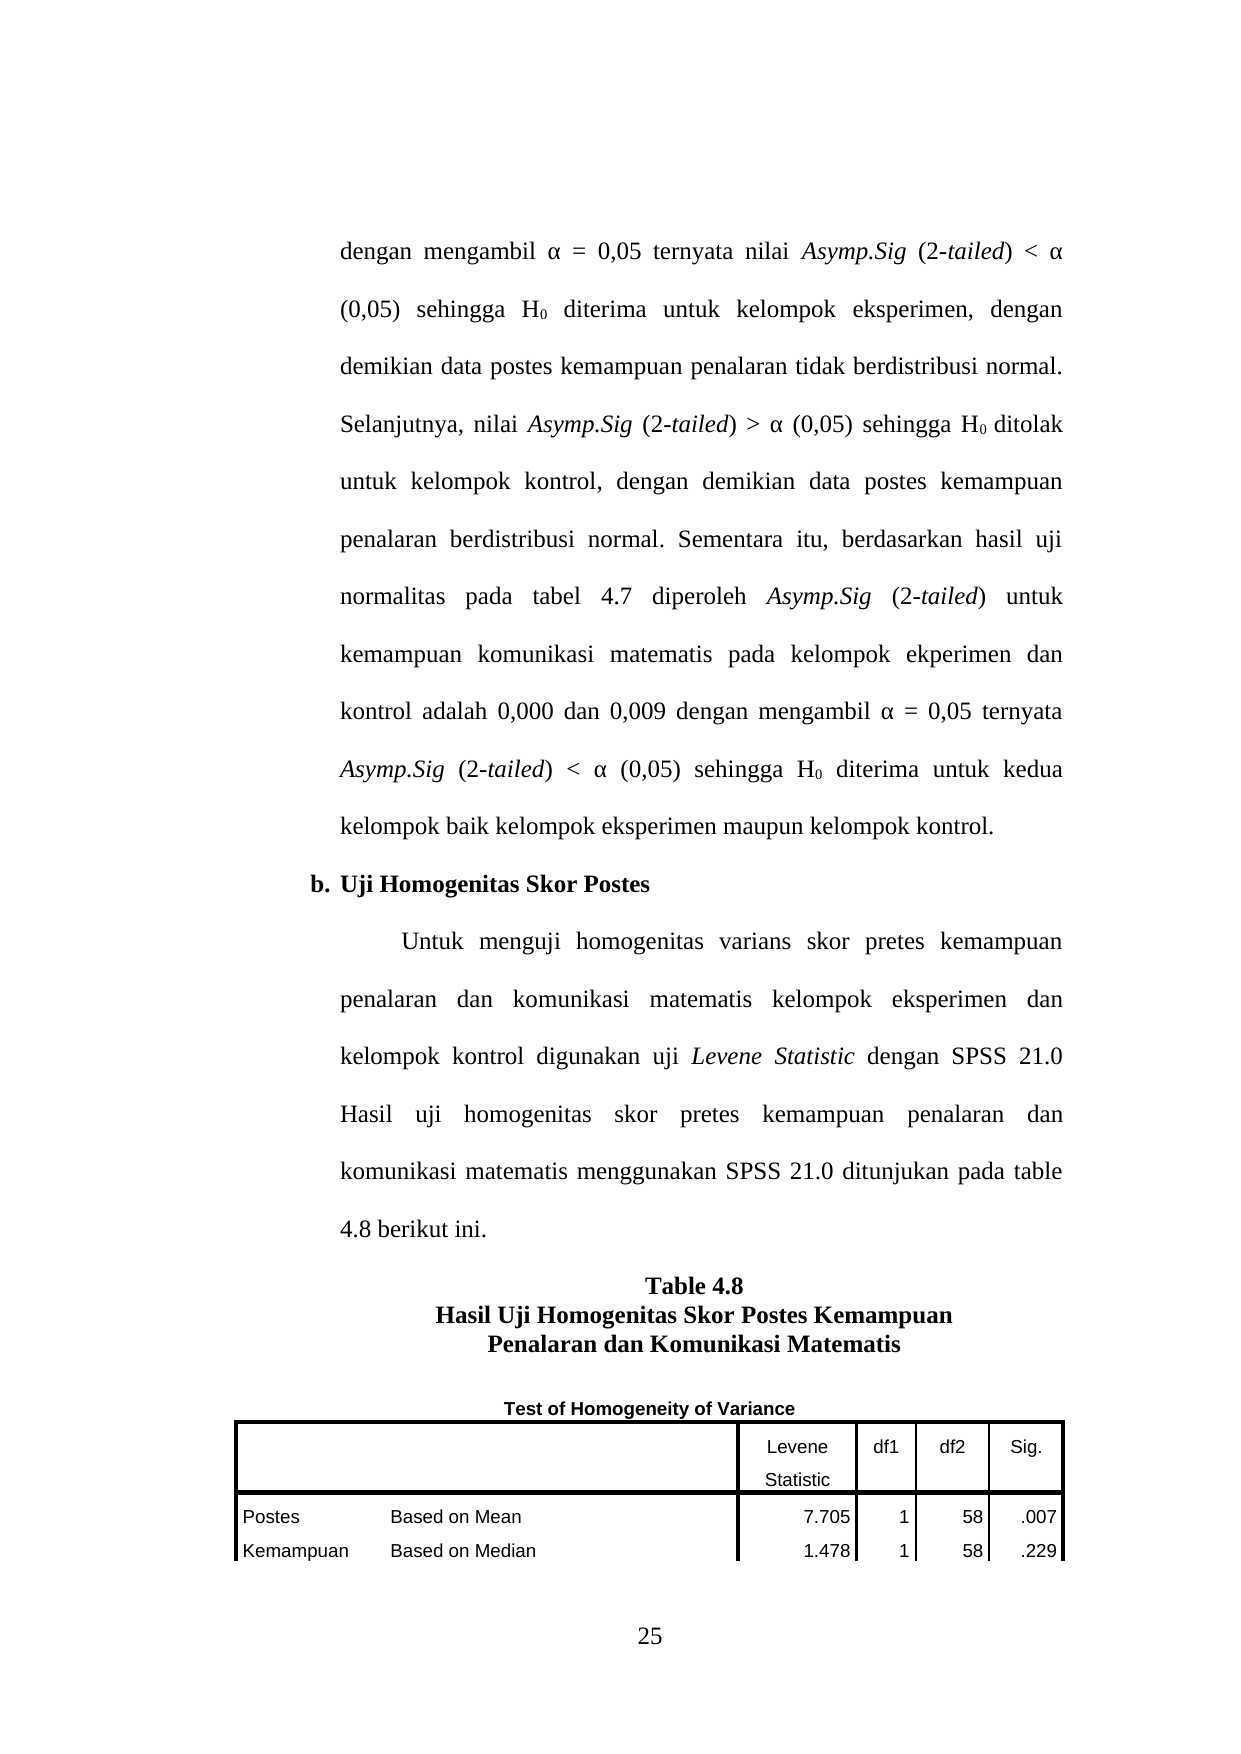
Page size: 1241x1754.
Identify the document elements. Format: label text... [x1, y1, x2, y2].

table_cell 1 [858, 1495, 915, 1528]
table_cell 7.705 [740, 1495, 855, 1528]
table_cell Sig. [990, 1424, 1061, 1490]
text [340, 236, 1063, 840]
table_cell [238, 1424, 736, 1490]
table_header Test of Homogeneity of Variance [236, 1386, 1063, 1419]
text Penalaran dan Komunikasi Matematis [325, 1329, 1063, 1357]
text Untuk menguji homogenitas varians skor pretes kemampuan penalaran dan komunikasi matematis kelompok eksperimen dan kelompok kontrol digunakan uji Levene Statistic dengan SPSS 21.0 Hasil uji homogenitas skor pretes kemampuan penalaran dan komunikasi matematis menggunakan SPSS 21.0 ditunjukan pada table 4.8 berikut ini. [340, 926, 1063, 1242]
table_cell 1 [858, 1528, 915, 1561]
table_cell df2 [917, 1424, 988, 1490]
table_cell df1 [858, 1424, 915, 1490]
table_cell .229 [990, 1528, 1061, 1561]
text Hasil Uji Homogenitas Skor Postes Kemampuan [325, 1300, 1063, 1329]
table_cell 1.478 [740, 1528, 855, 1561]
table_cell Postes Kemampuan Penalaran [238, 1495, 384, 1561]
text Table 4.8 [325, 1271, 1063, 1300]
table_cell 58 [917, 1528, 988, 1561]
table_cell Based on Median [384, 1528, 736, 1561]
table_cell 58 [917, 1495, 988, 1528]
table_cell .007 [990, 1495, 1061, 1528]
table_cell Levene Statistic [740, 1424, 855, 1490]
list Uji Homogenitas Skor Postes [310, 869, 1063, 897]
table_cell Based on Mean [384, 1495, 736, 1528]
